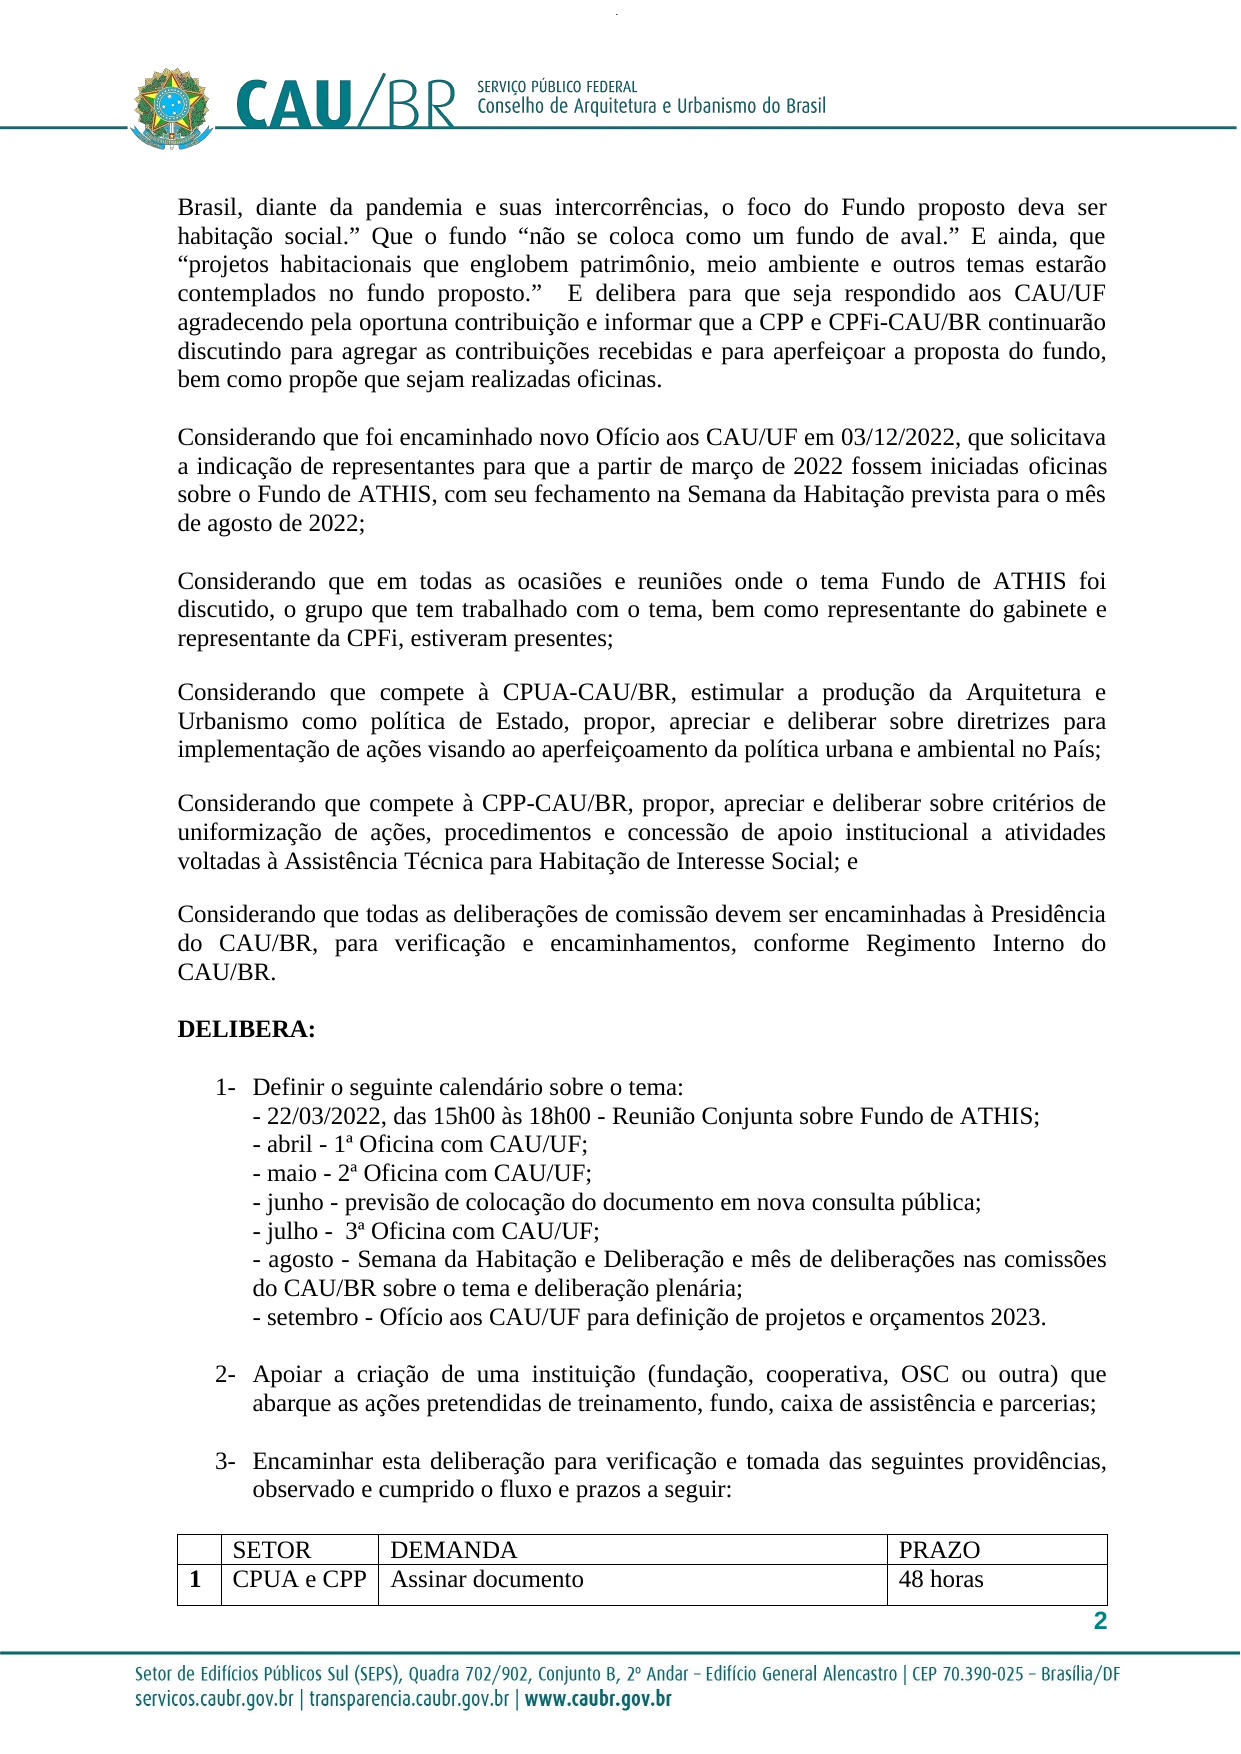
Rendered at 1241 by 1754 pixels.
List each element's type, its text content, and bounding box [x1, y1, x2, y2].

table_cell Assinar documento [379, 1565, 887, 1605]
text - abril - 1ª Oficina com CAU/UF; [252, 1129, 1107, 1158]
text - maio - 2ª Oficina com CAU/UF; [252, 1158, 1107, 1187]
text - setembro - Ofício aos CAU/UF para definição de projetos e orçamentos 2023. [252, 1302, 1107, 1331]
text Considerando que compete à CPP-CAU/BR, propor, apreciar e deliberar sobre critérios de uniformização de ações, procedimentos e concessão de apoio institucional a atividades voltadas à Assistência Técnica para Habitação de Interesse Social; e [177, 788, 1107, 874]
list Definir o seguinte calendário sobre o tema: [215, 1072, 1107, 1101]
table_header SETOR [222, 1535, 378, 1563]
picture [0, 1646, 1240, 1754]
table_header PRAZO [888, 1535, 1107, 1563]
list Apoiar a criação de uma instituição (fundação, cooperativa, OSC ou outra) que abarque as ações pretendidas de treinamento, fundo, caixa de assistência e parcerias; [215, 1359, 1107, 1417]
picture [0, 4, 1239, 182]
table_cell CPUA e CPP [222, 1565, 378, 1605]
text Considerando que compete à CPUA-CAU/BR, estimular a produção da Arquitetura e Urbanismo como política de Estado, propor, apreciar e deliberar sobre diretrizes para implementação de ações visando ao aperfeiçoamento da política urbana e ambiental no País; [177, 677, 1107, 763]
table_header DEMANDA [379, 1535, 887, 1563]
text Considerando que todas as deliberações de comissão devem ser encaminhadas à Presidência do CAU/BR, para verificação e encaminhamentos, conforme Regimento Interno do CAU/BR. [177, 899, 1107, 986]
table_header [178, 1535, 221, 1563]
text - 22/03/2022, das 15h00 às 18h00 - Reunião Conjunta sobre Fundo de ATHIS; [252, 1101, 1107, 1129]
text - junho - previsão de colocação do documento em nova consulta pública; [252, 1187, 1107, 1216]
table_cell 1 [178, 1565, 221, 1605]
text Considerando que em todas as ocasiões e reuniões onde o tema Fundo de ATHIS foi discutido, o grupo que tem trabalhado com o tema, bem como representante do gabinete e representante da CPFi, estiveram presentes; [177, 566, 1107, 652]
text - agosto - Semana da Habitação e Deliberação e mês de deliberações nas comissões do CAU/BR sobre o tema e deliberação plenária; [252, 1244, 1107, 1302]
table_cell 48 horas [888, 1565, 1107, 1605]
text - julho - 3ª Oficina com CAU/UF; [252, 1216, 1107, 1244]
text DELIBERA: [177, 1014, 1107, 1043]
list Encaminhar esta deliberação para verificação e tomada das seguintes providências, observado e cumprido o fluxo e prazos a seguir: [215, 1446, 1107, 1503]
text Considerando que foi encaminhado novo Ofício aos CAU/UF em 03/12/2022, que solicitava a indicação de representantes para que a partir de março de 2022 fossem iniciadas oficinas sobre o Fundo de ATHIS, com seu fechamento na Semana da Habitação prevista para o mês de agosto de 2022; [177, 422, 1107, 537]
